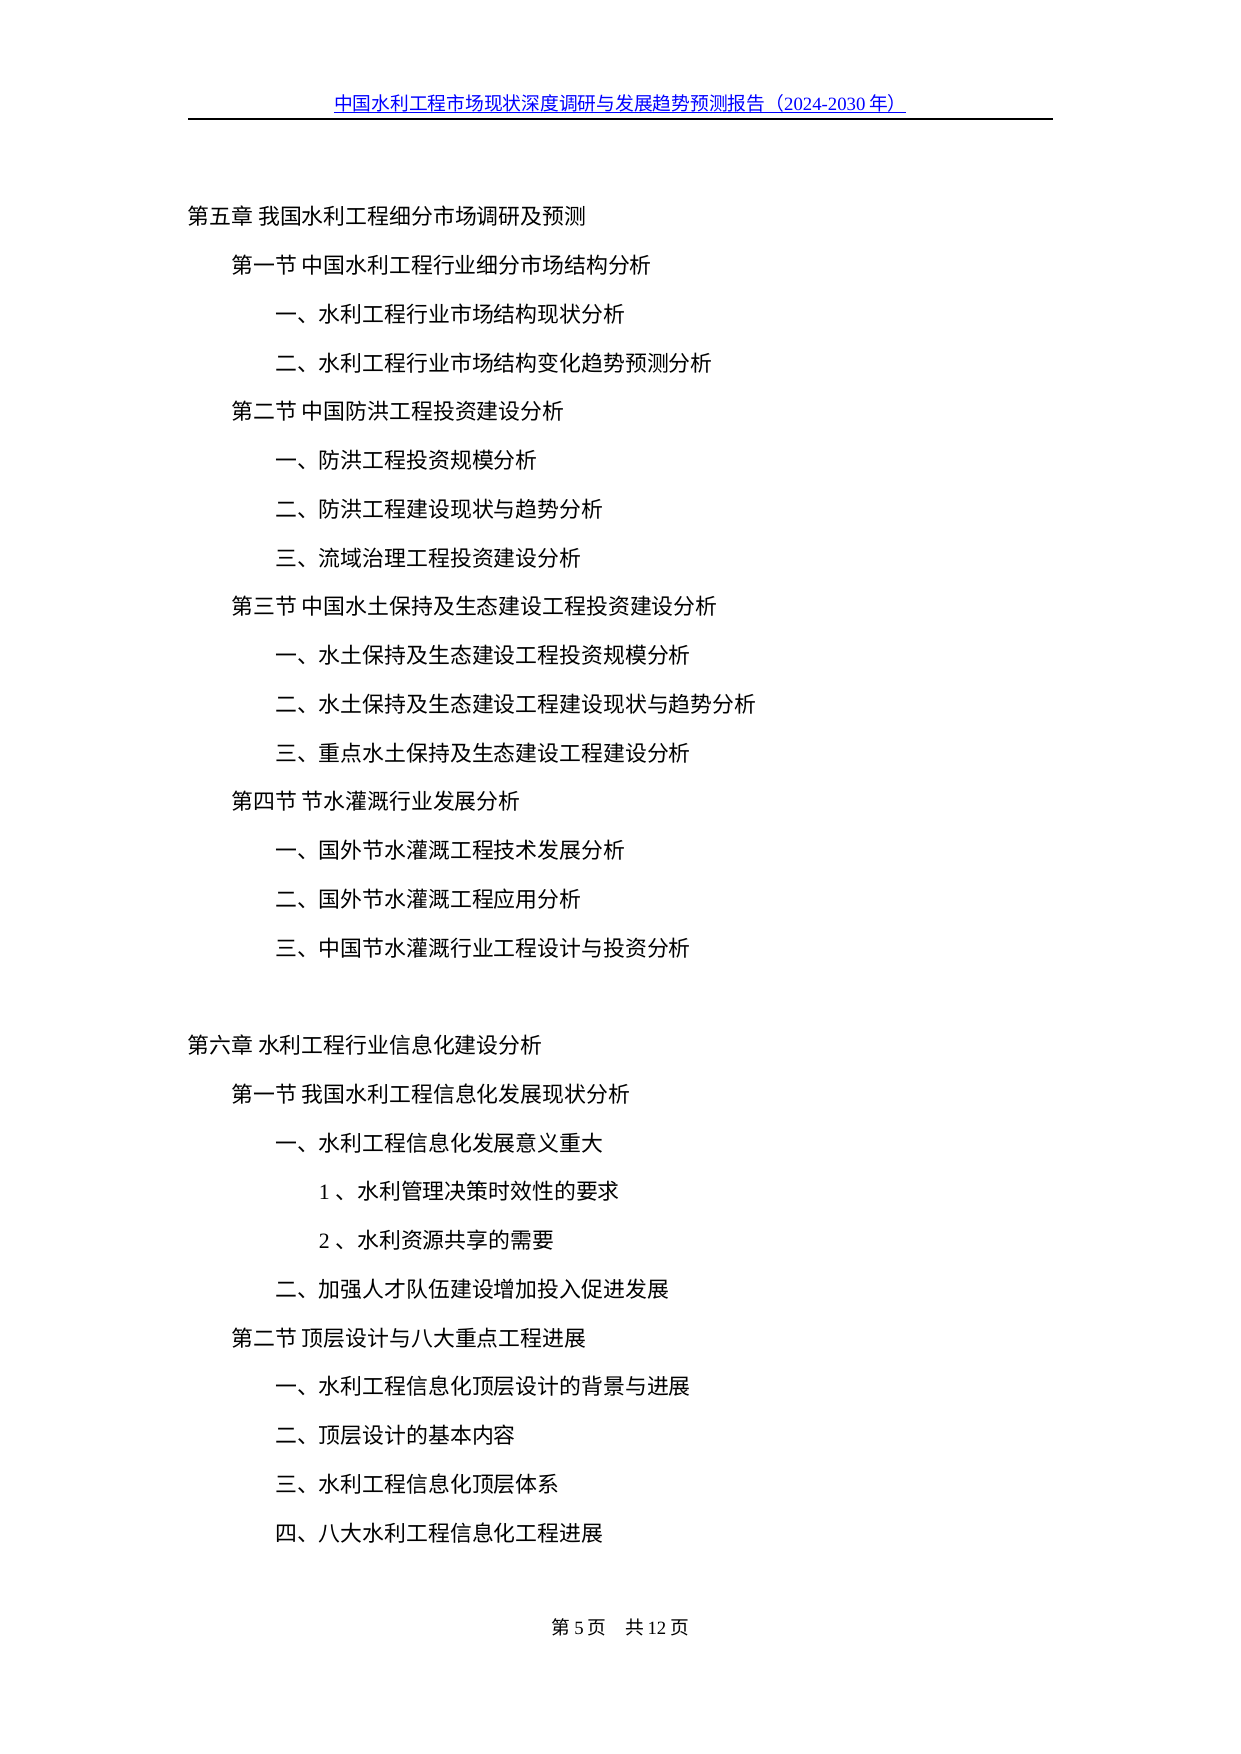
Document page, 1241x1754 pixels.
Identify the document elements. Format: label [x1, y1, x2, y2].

text [187, 150, 1053, 1548]
